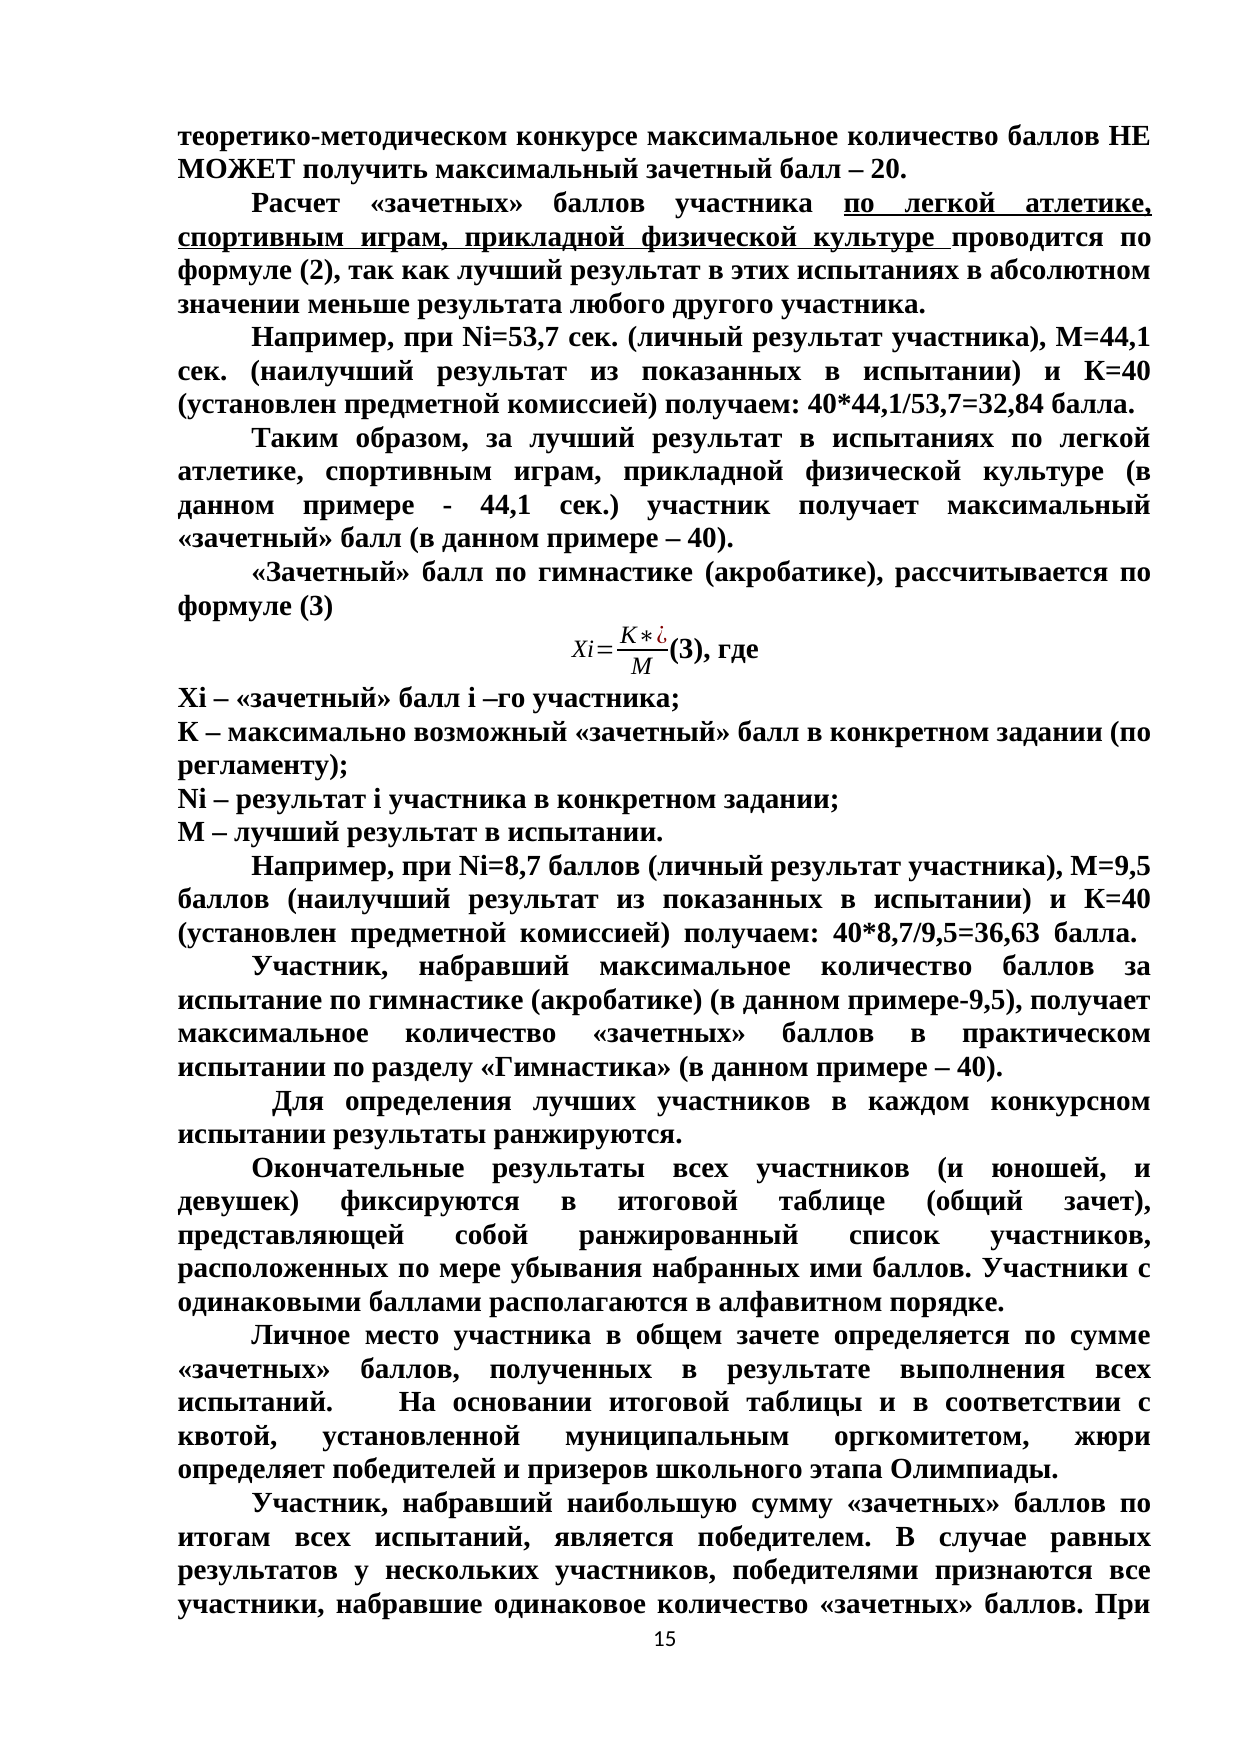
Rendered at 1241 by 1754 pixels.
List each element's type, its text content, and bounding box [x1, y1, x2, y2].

list Ni – результат i участника в конкретном задании; [177, 781, 1152, 814]
list Хi – «зачетный» балл i –го участника; [177, 680, 1152, 714]
list Например, при Ni=8,7 баллов (личный результат участника), М=9,5 баллов (наилучший результат из показанных в испытании) и К=40 (установлен предметной комиссией) получаем: 40*8,7/9,5=36,63 балла. Участник, набравший максимальное количество баллов за испытание по гимнастике (акробатике) (в данном примере-9,5), получает максимальное количество «зачетных» баллов в практическом испытании по разделу «Гимнастика» (в данном примере – 40). [177, 848, 1152, 1083]
list Окончательные результаты всех участников (и юношей, и девушек) фиксируются в итоговой таблице (общий зачет), представляющей собой ранжированный список участников, расположенных по мере убывания набранных ими баллов. Участники с одинаковыми баллами располагаются в алфавитном порядке. [177, 1150, 1152, 1317]
list Таким образом, за лучший результат в испытаниях по легкой атлетике, спортивным играм, прикладной физической культуре (в данном примере - 44,1 сек.) участник получает максимальный «зачетный» балл (в данном примере – 40). [177, 420, 1152, 554]
list К – максимально возможный «зачетный» балл в конкретном задании (по регламенту); [177, 714, 1152, 781]
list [177, 118, 1152, 185]
list Расчет «зачетных» баллов участника по легкой атлетике, спортивным играм, прикладной физической культуре проводится по формуле (2), так как лучший результат в этих испытаниях в абсолютном значении меньше результата любого другого участника. [177, 185, 1152, 319]
list Например, при Ni=53,7 сек. (личный результат участника), М=44,1 сек. (наилучший результат из показанных в испытании) и К=40 (установлен предметной комиссией) получаем: 40*44,1/53,7=32,84 балла. [177, 319, 1152, 420]
list «Зачетный» балл по гимнастике (акробатике), рассчитывается по формуле (3) [177, 554, 1152, 621]
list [177, 1485, 1152, 1619]
list (3), где [177, 621, 1152, 680]
list Личное место участника в общем зачете определяется по сумме «зачетных» баллов, полученных в результате выполнения всех испытаний. На основании итоговой таблицы и в соответствии с квотой, установленной муниципальным оргкомитетом, жюри определяет победителей и призеров школьного этапа Олимпиады. [177, 1317, 1152, 1485]
list М – лучший результат в испытании. [177, 814, 1152, 848]
list Для определения лучших участников в каждом конкурсном испытании результаты ранжируются. [177, 1083, 1152, 1150]
